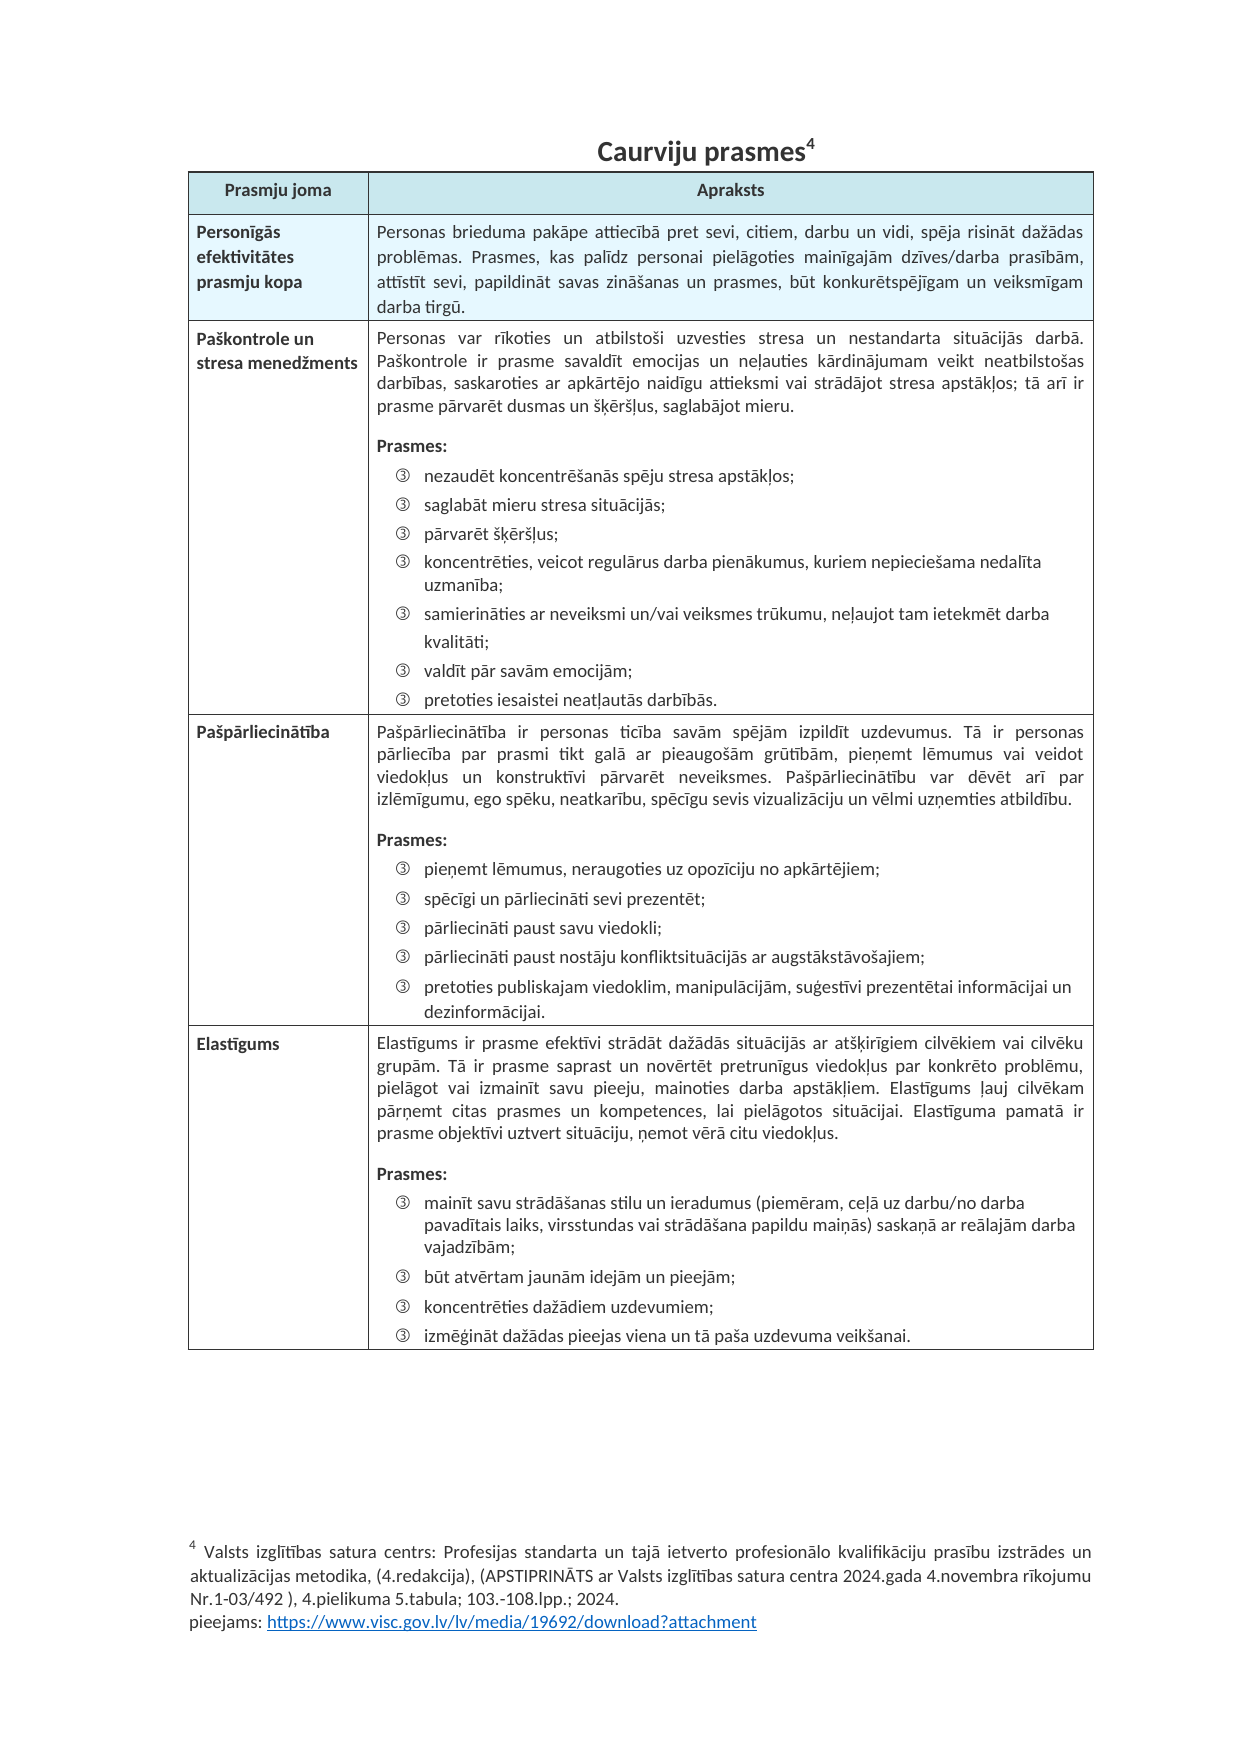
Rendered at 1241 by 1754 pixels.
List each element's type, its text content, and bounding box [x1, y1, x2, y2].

table_cell Paškontrole un stresa menedžments [189, 321, 368, 714]
table_cell Personas brieduma pakāpe attiecībā pret sevi, citiem, darbu un vidi, spēja risināt dažādas problēmas. Prasmes, kas palīdz personai pielāgoties mainīgajām dzīves/darba prasībām, attīstīt sevi, papildināt savas zināšanas un prasmes, būt konkurētspējīgam un veiksmīgam darba tirgū. [369, 215, 1093, 320]
table_cell Personas var rīkoties un atbilstoši uzvesties stresa un nestandarta situācijās darbā. Paškontrole ir prasme savaldīt emocijas un neļauties kārdinājumam veikt neatbilstošas darbības, saskaroties ar apkārtējo naidīgu attieksmi vai strādājot stresa apstākļos; tā arī ir prasme pārvarēt dusmas un šķēršļus, saglabājot mieru. Prasmes: nezaudēt koncentrēšanās spēju stresa apstākļos; saglabāt mieru stresa situācijās; pārvarēt šķēršļus; koncentrēties, veicot regulārus darba pienākumus, kuriem nepieciešama nedalīta uzmanība; samierināties ar neveiksmi un/vai veiksmes trūkumu, neļaujot tam ietekmēt darba kvalitāti; valdīt pār savām emocijām; pretoties iesaistei neatļautās darbībās. [369, 321, 1093, 714]
table_header Apraksts [369, 173, 1093, 214]
table_cell Elastīgums [189, 1026, 368, 1349]
table_cell Elastīgums ir prasme efektīvi strādāt dažādās situācijās ar atšķirīgiem cilvēkiem vai cilvēku grupām. Tā ir prasme saprast un novērtēt pretrunīgus viedokļus par konkrēto problēmu, pielāgot vai izmainīt savu pieeju, mainoties darba apstākļiem. Elastīgums ļauj cilvēkam pārņemt citas prasmes un kompetences, lai pielāgotos situācijai. Elastīguma pamatā ir prasme objektīvi uztvert situāciju, ņemot vērā citu viedokļus. Prasmes: mainīt savu strādāšanas stilu un ieradumus (piemēram, ceļā uz darbu/no darba pavadītais laiks, virsstundas vai strādāšana papildu maiņās) saskaņā ar reālajām darba vajadzībām; būt atvērtam jaunām idejām un pieejām; koncentrēties dažādiem uzdevumiem; izmēģināt dažādas pieejas viena un tā paša uzdevuma veikšanai. [369, 1026, 1093, 1349]
subtitle Caurviju prasmes [597, 133, 1093, 168]
table_header Prasmju joma [189, 173, 368, 214]
table_cell Pašpārliecinātība ir personas ticība savām spējām izpildīt uzdevumus. Tā ir personas pārliecība par prasmi tikt galā ar pieaugošām grūtībām, pieņemt lēmumus vai veidot viedokļus un konstruktīvi pārvarēt neveiksmes. Pašpārliecinātību var dēvēt arī par izlēmīgumu, ego spēku, neatkarību, spēcīgu sevis vizualizāciju un vēlmi uzņemties atbildību. Prasmes: pieņemt lēmumus, neraugoties uz opozīciju no apkārtējiem; spēcīgi un pārliecināti sevi prezentēt; pārliecināti paust savu viedokli; pārliecināti paust nostāju konfliktsituācijās ar augstākstāvošajiem; pretoties publiskajam viedoklim, manipulācijām, suģestīvi prezentētai informācijai un dezinformācijai. [369, 715, 1093, 1025]
table_cell Personīgās efektivitātes prasmju kopa [189, 215, 368, 320]
table_cell Pašpārliecinātība [189, 715, 368, 1025]
